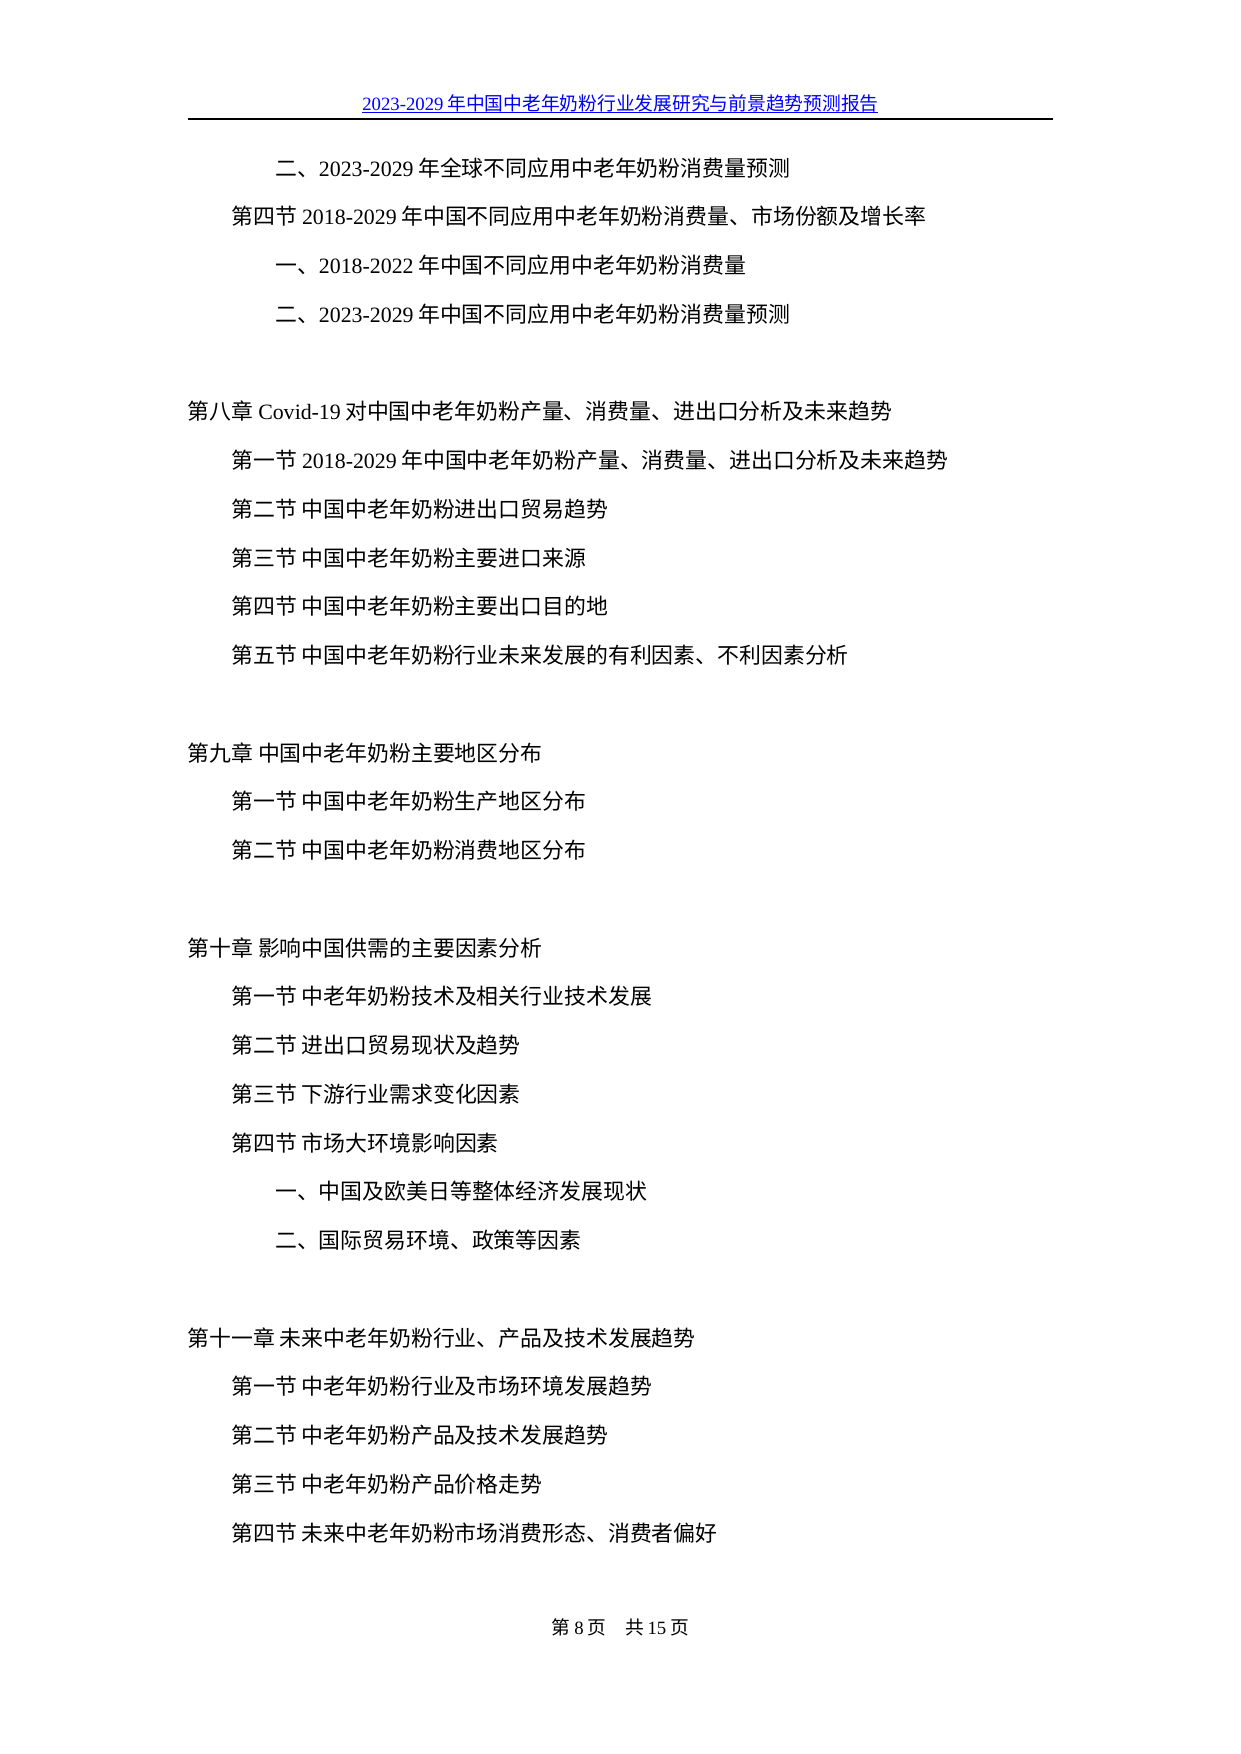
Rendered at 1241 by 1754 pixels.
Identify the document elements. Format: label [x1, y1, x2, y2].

text [187, 150, 1053, 1548]
